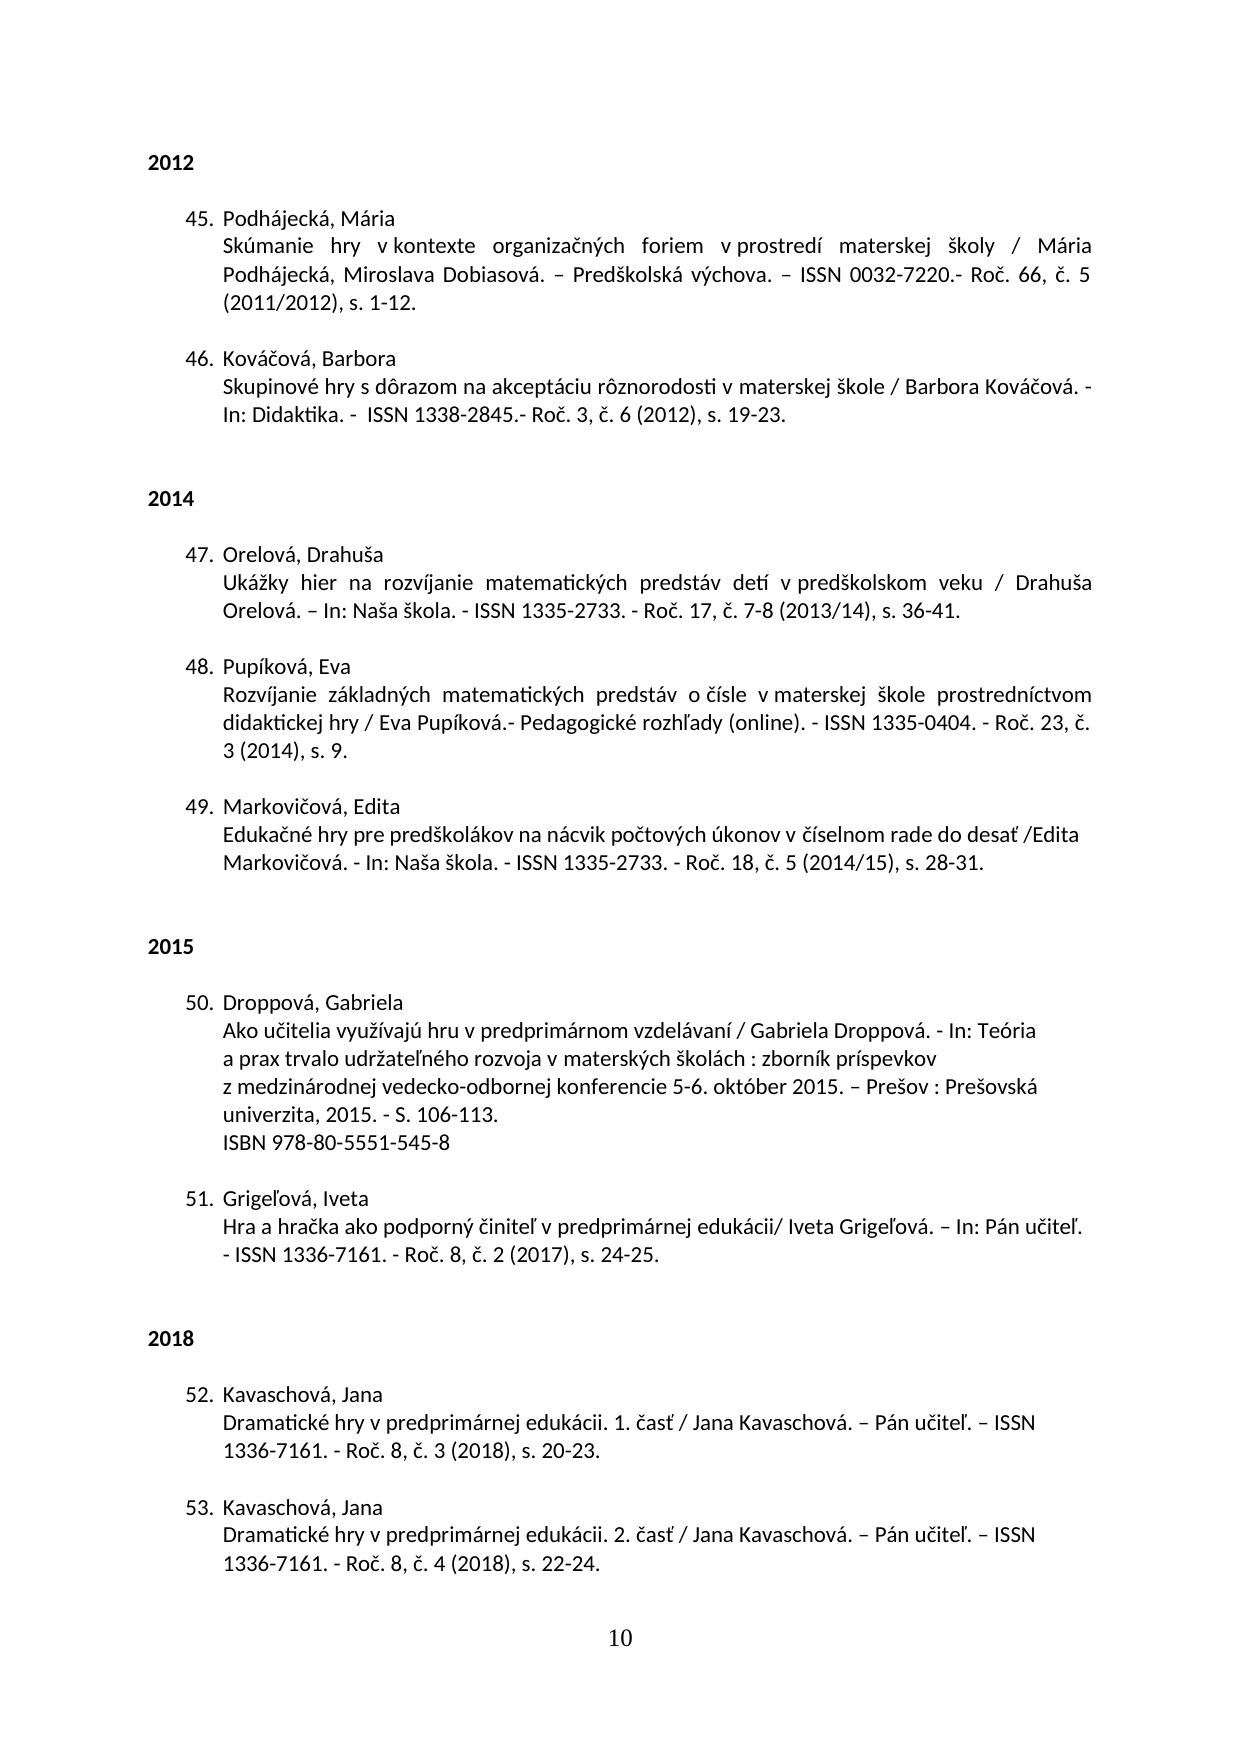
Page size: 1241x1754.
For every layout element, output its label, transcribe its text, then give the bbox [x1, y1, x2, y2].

text 2018 [148, 1324, 1093, 1352]
list Orelová, Drahuša [185, 540, 1093, 568]
list Skúmanie hry v kontexte organizačných foriem v prostredí materskej školy / Mária Podhájecká, Miroslava Dobiasová. – Predškolská výchova. – ISSN 0032-7220.- Roč. 66, č. 5 (2011/2012), s. 1-12. [223, 232, 1093, 316]
list Kavaschová, Jana [185, 1493, 1093, 1521]
list Kováčová, Barbora [185, 344, 1093, 372]
list Grigeľová, Iveta [185, 1184, 1093, 1212]
list Droppová, Gabriela [185, 988, 1093, 1016]
list Skupinové hry s dôrazom na akceptáciu rôznorodosti v materskej škole / Barbora Kováčová. - In: Didaktika. - ISSN 1338-2845.- Roč. 3, č. 6 (2012), s. 19-23. [223, 372, 1093, 428]
text 2014 [148, 484, 1093, 512]
list Podhájecká, Mária [185, 204, 1093, 232]
text 2015 [148, 932, 1093, 960]
list Kavaschová, Jana [185, 1381, 1093, 1408]
list Ukážky hier na rozvíjanie matematických predstáv detí v predškolskom veku / Drahuša Orelová. – In: Naša škola. - ISSN 1335-2733. - Roč. 17, č. 7-8 (2013/14), s. 36-41. [223, 568, 1093, 624]
list Ako učitelia využívajú hru v predprimárnom vzdelávaní / Gabriela Droppová. - In: Teória a prax trvalo udržateľného rozvoja v materských školách : zborník príspevkov z medzinárodnej vedecko-odbornej konferencie 5-6. október 2015. – Prešov : Prešovská univerzita, 2015. - S. 106-113. [223, 1016, 1093, 1128]
list Pupíková, Eva [185, 652, 1093, 680]
list Edukačné hry pre predškolákov na nácvik počtových úkonov v číselnom rade do desať /Edita Markovičová. - In: Naša škola. - ISSN 1335-2733. - Roč. 18, č. 5 (2014/15), s. 28-31. [223, 820, 1093, 876]
list Markovičová, Edita [185, 792, 1093, 820]
text 2012 [148, 148, 1093, 176]
list Dramatické hry v predprimárnej edukácii. 2. časť / Jana Kavaschová. – Pán učiteľ. – ISSN 1336-7161. - Roč. 8, č. 4 (2018), s. 22-24. [223, 1521, 1093, 1577]
list Rozvíjanie základných matematických predstáv o čísle v materskej škole prostredníctvom didaktickej hry / Eva Pupíková.- Pedagogické rozhľady (online). - ISSN 1335-0404. - Roč. 23, č. 3 (2014), s. 9. [223, 680, 1093, 764]
list Hra a hračka ako podporný činiteľ v predprimárnej edukácii/ Iveta Grigeľová. – In: Pán učiteľ. - ISSN 1336-7161. - Roč. 8, č. 2 (2017), s. 24-25. [223, 1212, 1093, 1268]
list ISBN 978-80-5551-545-8 [223, 1128, 1093, 1156]
list Dramatické hry v predprimárnej edukácii. 1. časť / Jana Kavaschová. – Pán učiteľ. – ISSN 1336-7161. - Roč. 8, č. 3 (2018), s. 20-23. [223, 1408, 1093, 1464]
